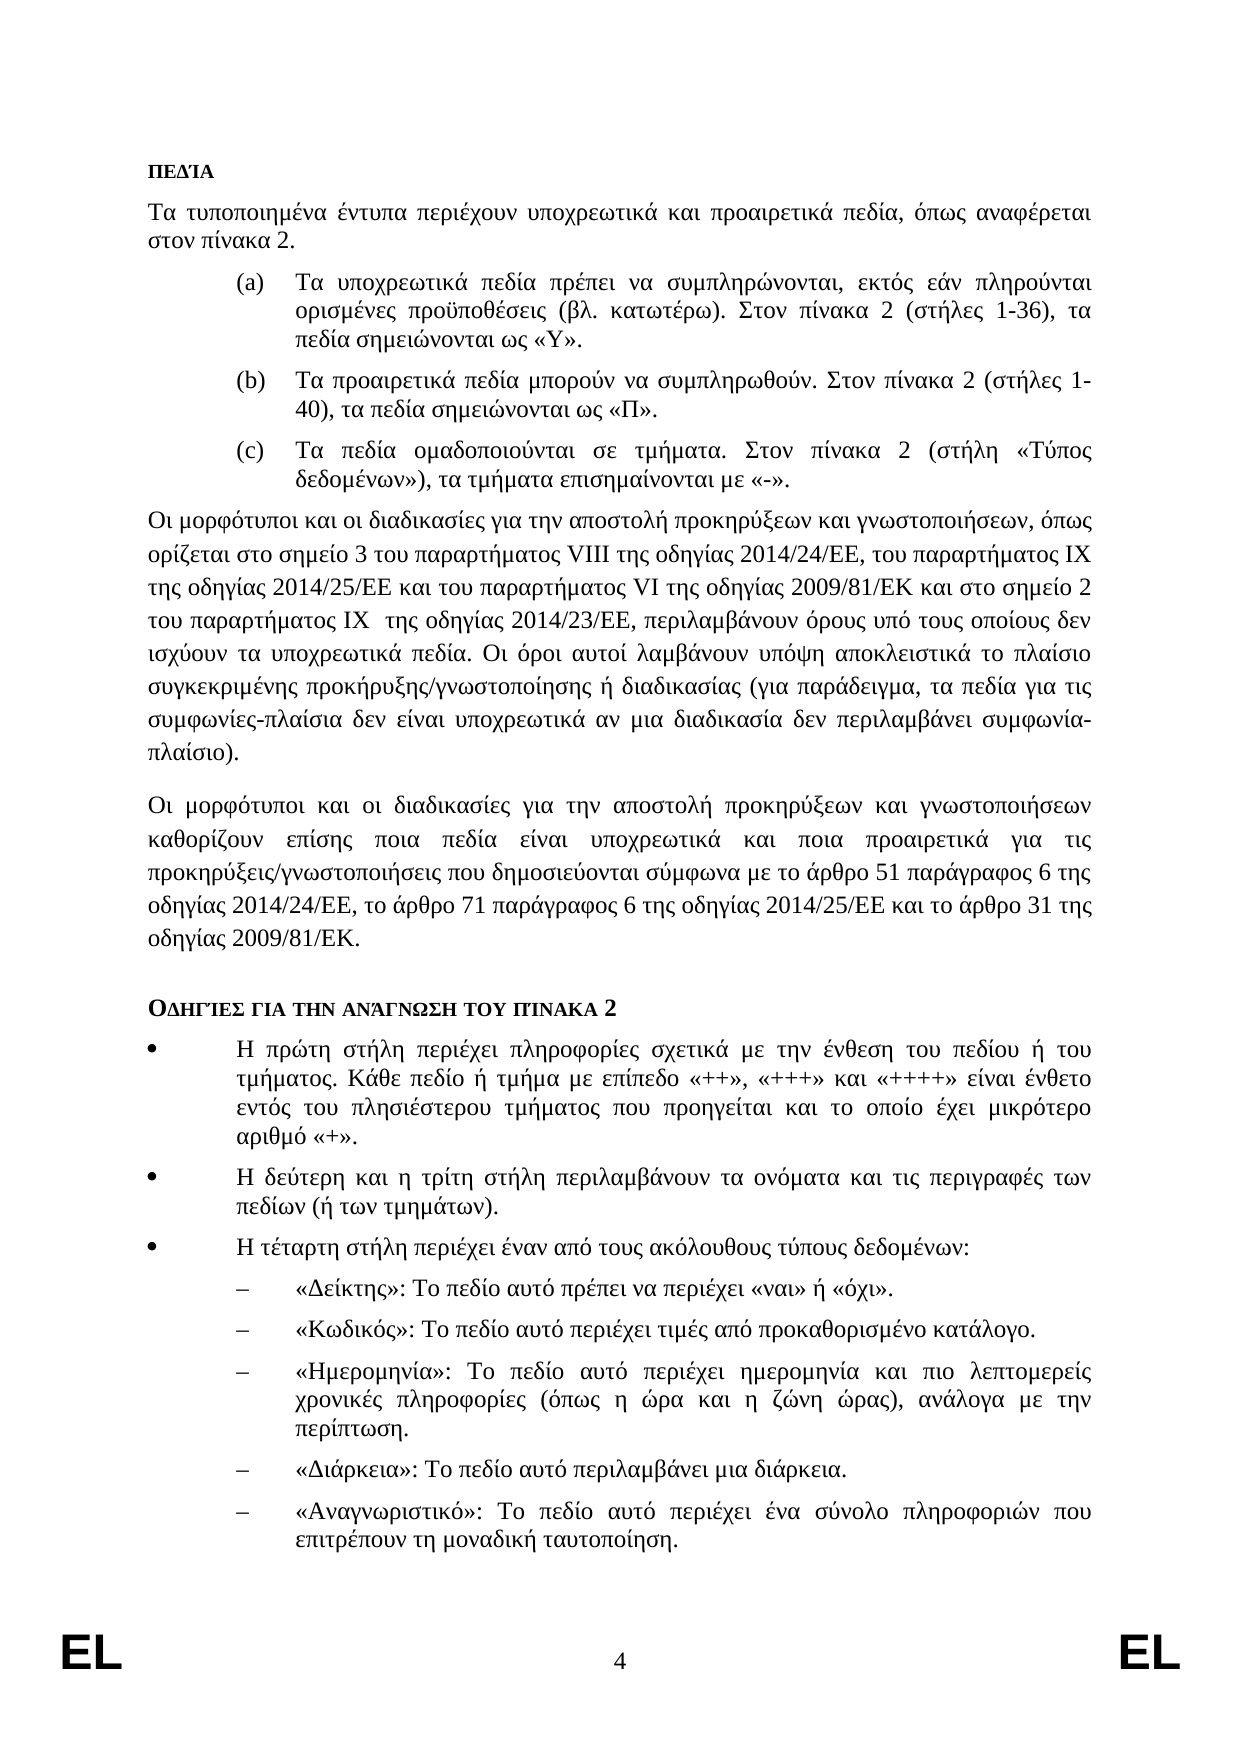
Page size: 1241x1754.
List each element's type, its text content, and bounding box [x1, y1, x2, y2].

text Τα πεδία ομαδοποιούνται σε τμήματα. Στον πίνακα 2 (στήλη «Τύπος δεδομένων»), τα τμήματα επισημαίνονται με «-». [236, 436, 1093, 493]
text Τα τυποποιημένα έντυπα περιέχουν υποχρεωτικά και προαιρετικά πεδία, όπως αναφέρεται στον πίνακα 2. [148, 197, 1093, 254]
list «Δείκτης»: Το πεδίο αυτό πρέπει να περιέχει «ναι» ή «όχι». [236, 1273, 1093, 1302]
text Οι μορφότυποι και οι διαδικασίες για την αποστολή προκηρύξεων και γνωστοποιήσεων, όπως ορίζεται στο σημείο 3 του παραρτήματος VIII της οδηγίας 2014/24/ΕΕ, του παραρτήματος IX της οδηγίας 2014/25/ΕΕ και του παραρτήματος VI της οδηγίας 2009/81/ΕΚ και στο σημείο 2 του παραρτήματος IX της οδηγίας 2014/23/ΕΕ, περιλαμβάνουν όρους υπό τους οποίους δεν ισχύουν τα υποχρεωτικά πεδία. Οι όροι αυτοί λαμβάνουν υπόψη αποκλειστικά το πλαίσιο συγκεκριμένης προκήρυξης/γνωστοποίησης ή διαδικασίας (για παράδειγμα, τα πεδία για τις συμφωνίες-πλαίσια δεν είναι υποχρεωτικά αν μια διαδικασία δεν περιλαμβάνει συμφωνία-πλαίσιο). [148, 506, 1093, 766]
text «Αναγνωριστικό»: Το πεδίο αυτό περιέχει ένα σύνολο πληροφοριών που επιτρέπουν τη μοναδική ταυτοποίηση. [236, 1496, 1093, 1553]
text Η δεύτερη και η τρίτη στήλη περιλαμβάνουν τα ονόματα και τις περιγραφές των πεδίων (ή των τμημάτων). [148, 1162, 1093, 1219]
subtitle πεδία [148, 156, 1093, 184]
list Η πρώτη στήλη περιέχει πληροφορίες σχετικά με την ένθεση του πεδίου ή του τμήματος. Κάθε πεδίο ή τμήμα με επίπεδο «++», «+++» και «++++» είναι ένθετο εντός του πλησιέστερου τμήματος που προηγείται και το οποίο έχει μικρότερο αριθμό «+». [148, 1034, 1093, 1149]
text «Διάρκεια»: Το πεδίο αυτό περιλαμβάνει μια διάρκεια. [236, 1454, 1093, 1483]
text «Ημερομηνία»: Το πεδίο αυτό περιέχει ημερομηνία και πιο λεπτομερείς χρονικές πληροφορίες (όπως η ώρα και η ζώνη ώρας), ανάλογα με την περίπτωση. [236, 1356, 1093, 1442]
list Τα υποχρεωτικά πεδία πρέπει να συμπληρώνονται, εκτός εάν πληρούνται ορισμένες προϋποθέσεις (βλ. κατωτέρω). Στον πίνακα 2 (στήλες 1-36), τα πεδία σημειώνονται ως «Υ». [236, 267, 1093, 353]
text Τα προαιρετικά πεδία μπορούν να συμπληρωθούν. Στον πίνακα 2 (στήλες 1-40), τα πεδία σημειώνονται ως «Π». [236, 366, 1093, 423]
subtitle Οδηγίες για την ανάγνωση του πίνακα 2 [148, 993, 1093, 1022]
text Οι μορφότυποι και οι διαδικασίες για την αποστολή προκηρύξεων και γνωστοποιήσεων καθορίζουν επίσης ποια πεδία είναι υποχρεωτικά και ποια προαιρετικά για τις προκηρύξεις/γνωστοποιήσεις που δημοσιεύονται σύμφωνα με το άρθρο 51 παράγραφος 6 της οδηγίας 2014/24/ΕΕ, το άρθρο 71 παράγραφος 6 της οδηγίας 2014/25/ΕΕ και το άρθρο 31 της οδηγίας 2009/81/ΕΚ. [148, 791, 1093, 951]
text «Κωδικός»: Το πεδίο αυτό περιέχει τιμές από προκαθορισμένο κατάλογο. [236, 1314, 1093, 1343]
text Η τέταρτη στήλη περιέχει έναν από τους ακόλουθους τύπους δεδομένων: [148, 1232, 1093, 1261]
